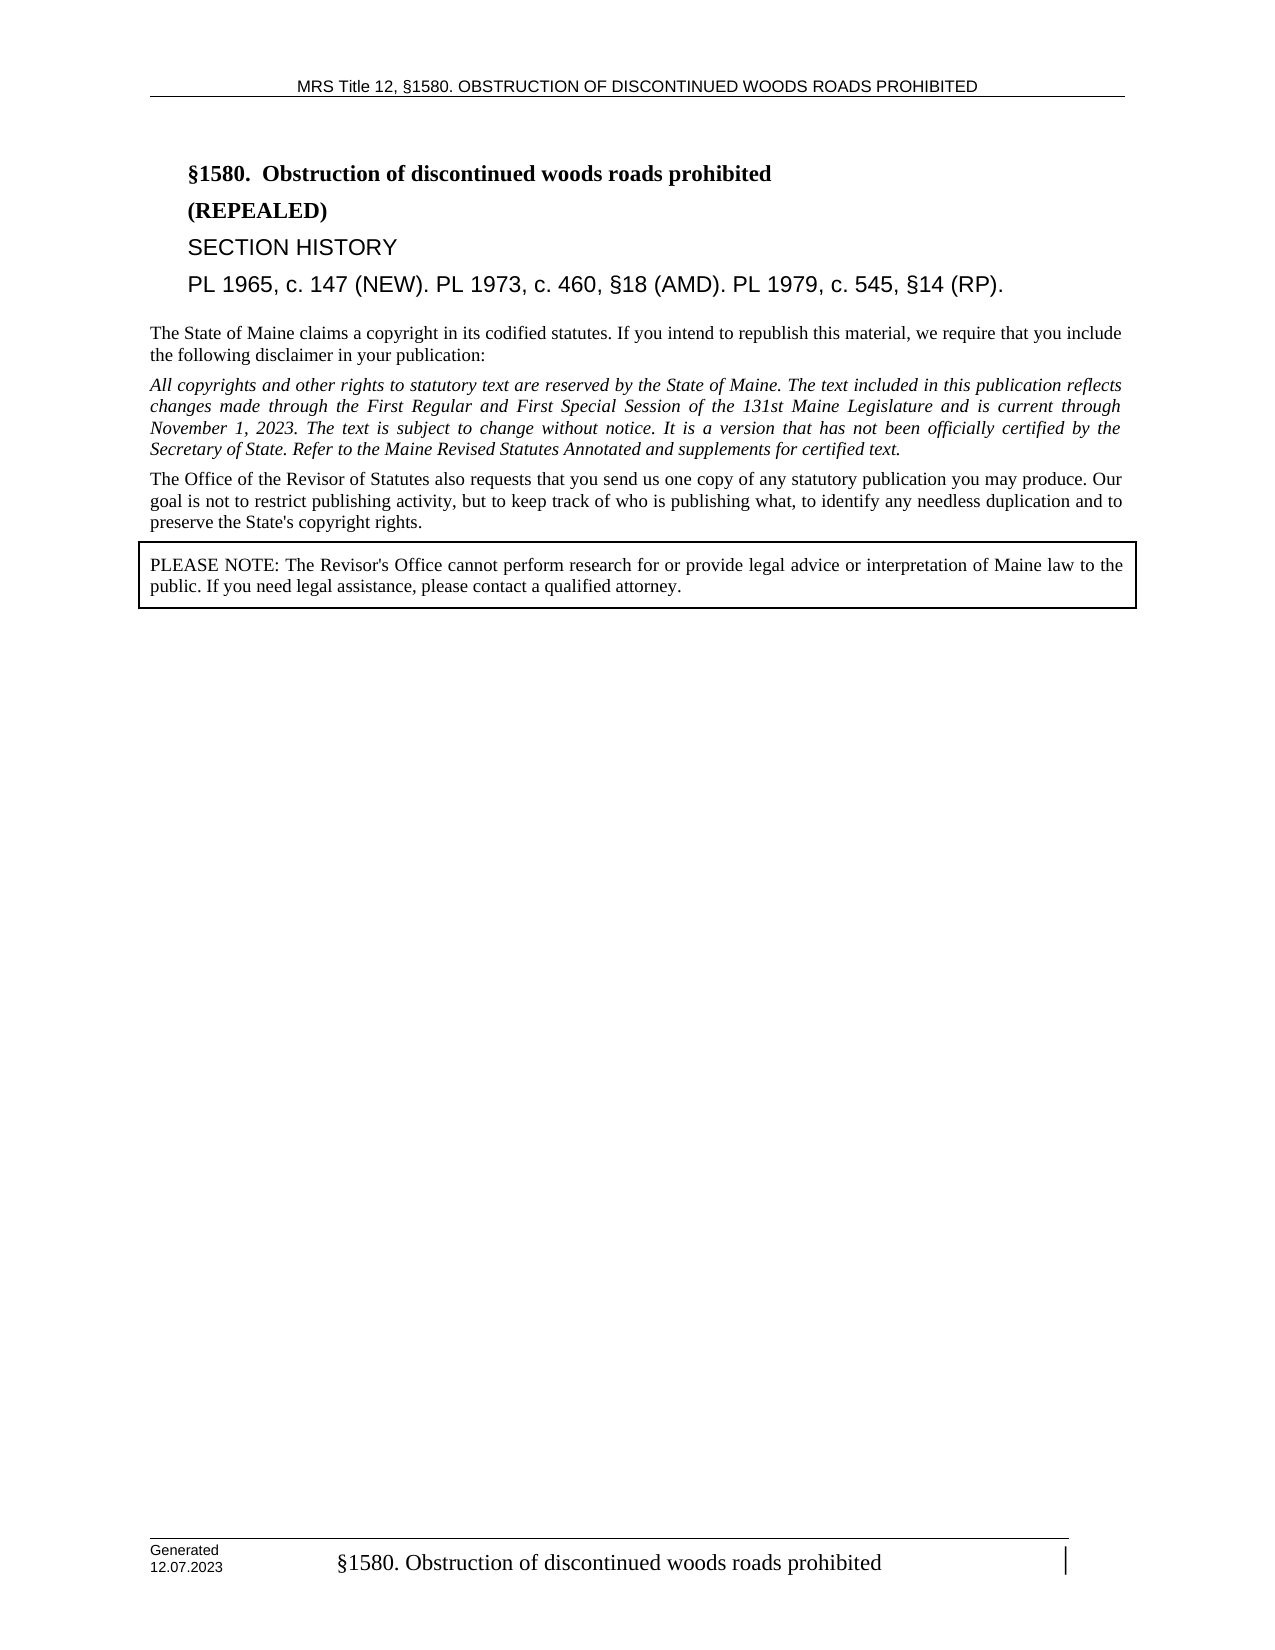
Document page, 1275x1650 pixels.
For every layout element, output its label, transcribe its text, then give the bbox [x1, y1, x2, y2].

text All copyrights and other rights to statutory text are reserved by the State of Maine. The text included in this publication reflects changes made through the First Regular and First Special Session of the 131st Maine Legislature and is current through November 1, 2023 . The text is subject to change without notice. It is a version that has not been officially certified by the Secretary of State. Refer to the Maine Revised Statutes Annotated and supplements for certified text. [150, 373, 1125, 460]
text (REPEALED) [187, 197, 1125, 223]
text PLEASE NOTE: The Revisor's Office cannot perform research for or provide legal advice or interpretation of Maine law to the public. If you need legal assistance, please contact a qualified attorney. [140, 543, 1135, 607]
text PL 1965, c. 147 (NEW). PL 1973, c. 460, §18 (AMD). PL 1979, c. 545, §14 (RP). [187, 271, 1125, 297]
text §1580. Obstruction of discontinued woods roads prohibited [187, 160, 1125, 187]
text The State of Maine claims a copyright in its codified statutes. If you intend to republish this material, we require that you include the following disclaimer in your publication: [150, 322, 1125, 365]
text The Office of the Revisor of Statutes also requests that you send us one copy of any statutory publication you may produce. Our goal is not to restrict publishing activity, but to keep track of who is publishing what, to identify any needless duplication and to preserve the State's copyright rights. [150, 468, 1125, 533]
text SECTION HISTORY [187, 234, 1125, 260]
